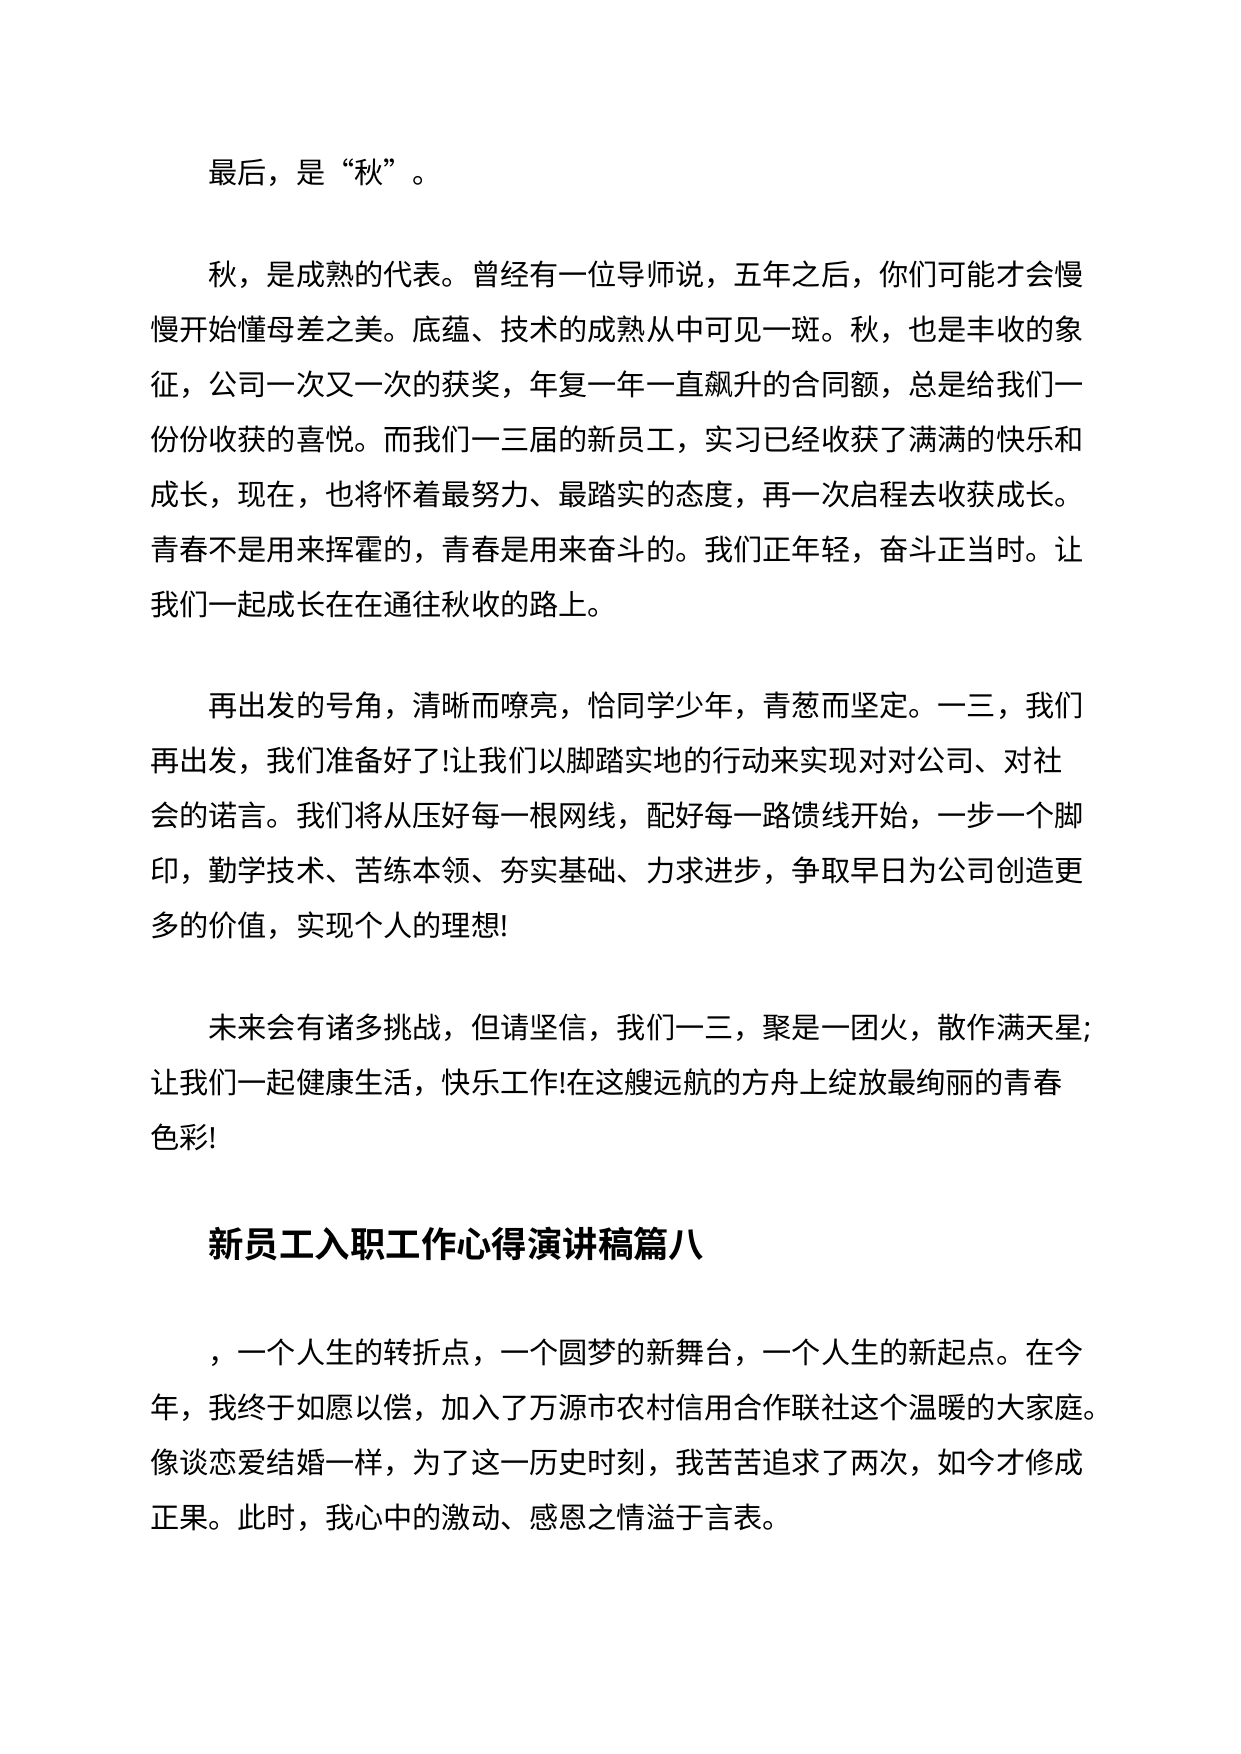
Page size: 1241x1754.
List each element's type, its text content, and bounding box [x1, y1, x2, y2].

text 新员工入职工作心得演讲稿篇八 [150, 1217, 1090, 1268]
text 最后，是“秋”。 [150, 150, 1090, 192]
text 秋，是成熟的代表。曾经有一位导师说，五年之后，你们可能才会慢慢开始懂母差之美。底蕴、技术的成熟从中可见一斑。秋，也是丰收的象征，公司一次又一次的获奖，年复一年一直飙升的合同额，总是给我们一份份收获的喜悦。而我们一三届的新员工，实习已经收获了满满的快乐和成长，现在，也将怀着最努力、最踏实的态度，再一次启程去收获成长。青春不是用来挥霍的，青春是用来奋斗的。我们正年轻，奋斗正当时。让我们一起成长在在通往秋收的路上。 [150, 252, 1090, 623]
text 未来会有诸多挑战，但请坚信，我们一三，聚是一团火，散作满天星;让我们一起健康生活，快乐工作!在这艘远航的方舟上绽放最绚丽的青春色彩! [150, 1004, 1090, 1157]
text 再出发的号角，清晰而嘹亮，恰同学少年，青葱而坚定。一三，我们再出发，我们准备好了!让我们以脚踏实地的行动来实现对对公司、对社会的诺言。我们将从压好每一根网线，配好每一路馈线开始，一步一个脚印，勤学技术、苦练本领、夯实基础、力求进步，争取早日为公司创造更多的价值，实现个人的理想! [150, 683, 1090, 945]
text ，一个人生的转折点，一个圆梦的新舞台，一个人生的新起点。在今年，我终于如愿以偿，加入了万源市农村信用合作联社这个温暖的大家庭。像谈恋爱结婚一样，为了这一历史时刻，我苦苦追求了两次，如今才修成正果。此时，我心中的激动、感恩之情溢于言表。 [150, 1330, 1090, 1537]
